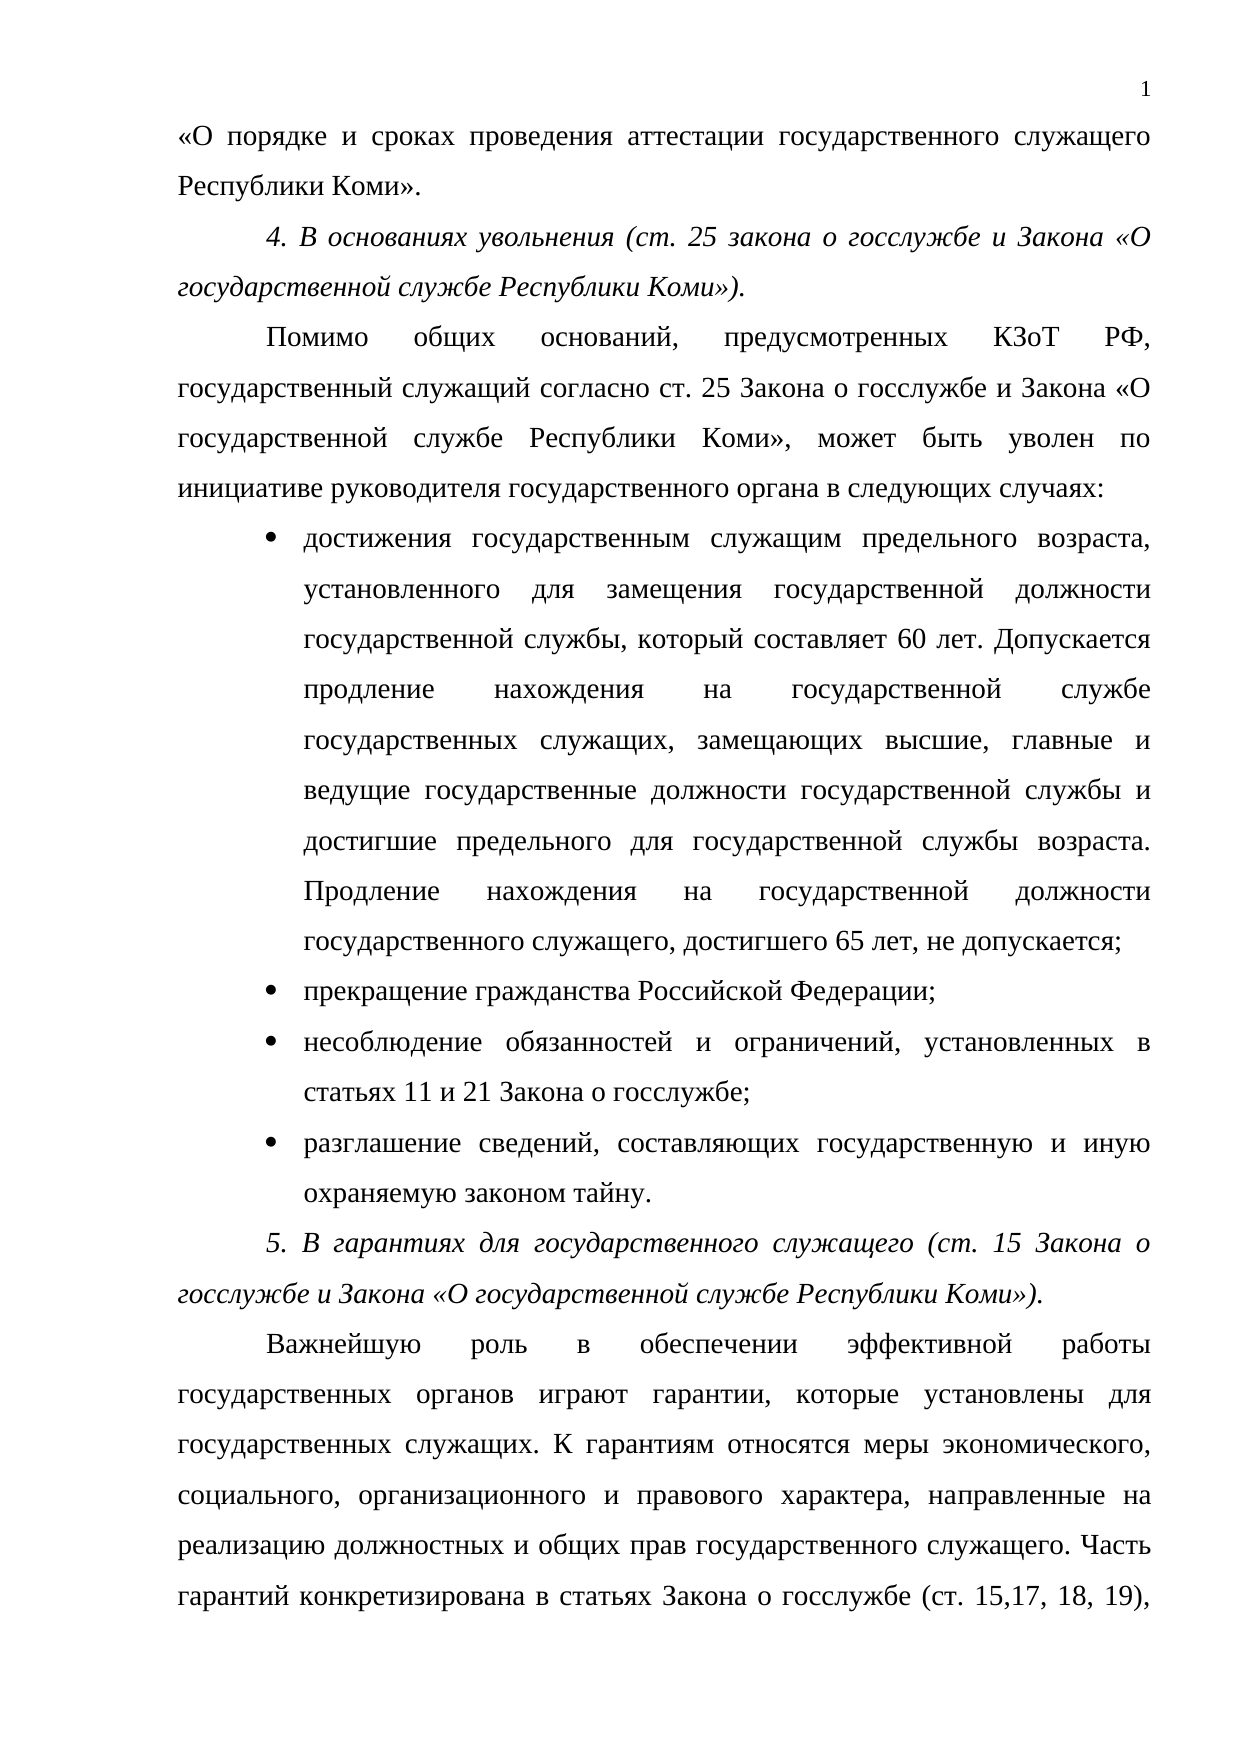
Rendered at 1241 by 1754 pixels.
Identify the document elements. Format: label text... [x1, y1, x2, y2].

text 5. В гарантиях для государственного служащего (ст. 15 Закона о госслужбе и Закона «О государственной службе Республики Коми»). [177, 1225, 1152, 1309]
list несоблюдение обязанностей и ограничений, установленных в статьях 11 и 21 Закона о госслужбе; [266, 1024, 1152, 1108]
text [177, 1326, 1152, 1611]
text 4. В основаниях увольнения (ст. 25 закона о госслужбе и Закона «О государственной службе Республики Коми»). [177, 219, 1152, 303]
text Помимо общих оснований, предусмотренных КЗоТ РФ, государственный служащий согласно ст. 25 Закона о госслужбе и Закона «О государственной службе Республики Коми», может быть уволен по инициативе руководителя государственного органа в следующих случаях: [177, 319, 1152, 504]
list достижения государственным служащим предельного возраста, установленного для замещения государственной должности государственной службы, который составляет 60 лет. Допускается продление нахождения на государственной службе государственных служащих, замещающих высшие, главные и ведущие государственные должности государственной службы и достигшие предельного для государственной службы возраста. Продление нахождения на государственной должности государственного служащего, достигшего 65 лет, не допускается; [266, 521, 1152, 957]
list разглашение сведений, составляющих государственную и иную охраняемую законом тайну. [266, 1125, 1152, 1209]
list прекращение гражданства Российской Федерации; [266, 973, 1152, 1007]
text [177, 118, 1152, 202]
